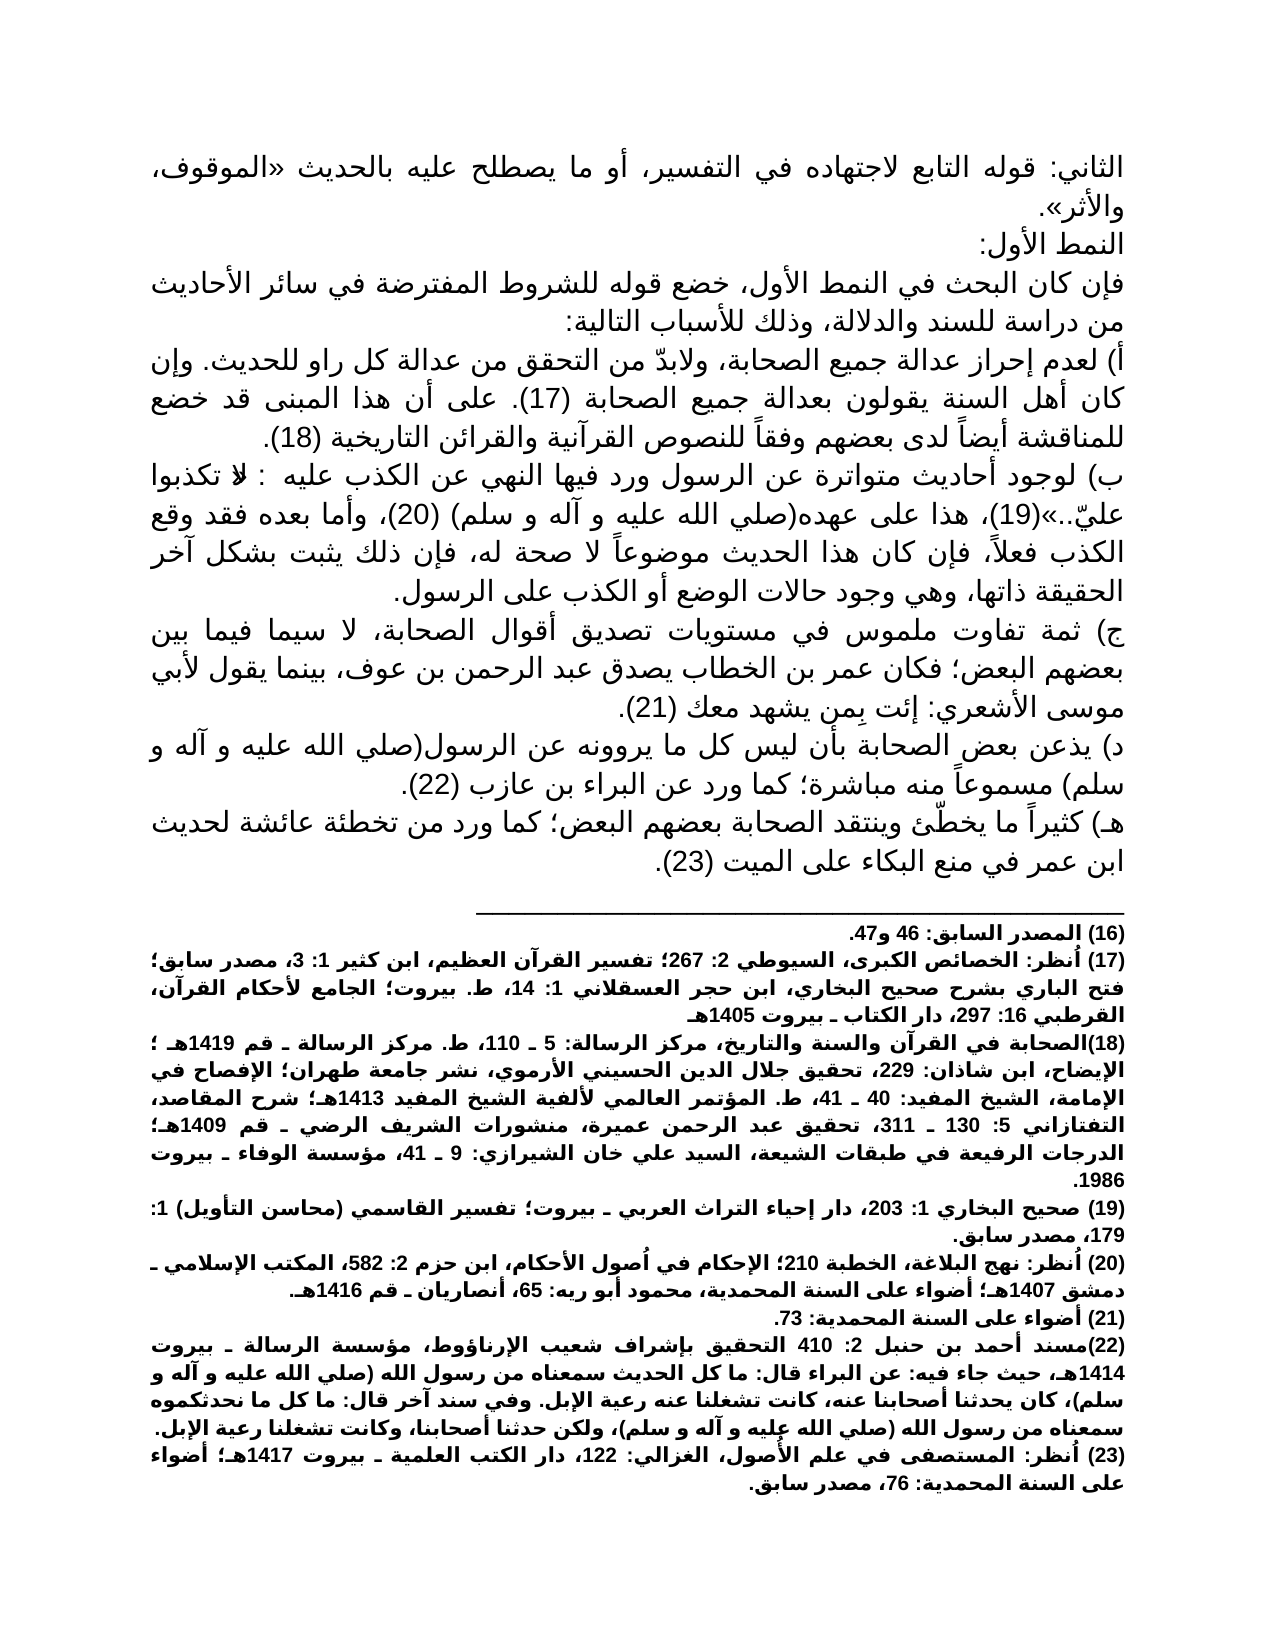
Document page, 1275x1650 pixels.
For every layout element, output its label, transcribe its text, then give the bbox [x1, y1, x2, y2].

text (17) اُنظر: الخصائص الكبرى، السيوطي 2: 267؛ تفسير القرآن العظيم، ابن كثير 1: 3، مصدر سابق؛ فتح الباري بشرح صحيح البخاري، ابن حجر العسقلاني 1: 14، ط. بيروت؛ الجامع لأحكام القرآن، القرطبي 16: 297، دار الكتاب ـ بيروت 1405هـ [150, 948, 1125, 1027]
text ________________________________________ [150, 882, 1125, 916]
text (16) المصدر السابق: 46 و47. [150, 921, 1125, 945]
text ج) ثمة تفاوت ملموس في مستويات تصديق أقوال الصحابة، لا سيما فيما بين بعضهم البعض؛ فكان عمر بن الخطاب يصدق عبد الرحمن بن عوف، بينما يقول لأبي موسى الأشعري: إئت بِمن يشهد معك (21). [150, 612, 1125, 723]
text (20) اُنظر: نهج البلاغة، الخطبة 210؛ الإحكام في اُصول الأحكام، ابن حزم 2: 582، المكتب الإسلامي ـ دمشق 1407هـ؛ أضواء على السنة المحمدية، محمود أبو ريه: 65، أنصاريان ـ قم 1416هـ. [150, 1251, 1125, 1302]
text ب) لوجود أحاديث متواترة عن الرسول ورد فيها النهي عن الكذب عليه: «لا تكذبوا عليّ..»(19)، هذا على عهده(صلي الله عليه و آله و سلم) (20)، وأما بعده فقد وقع الكذب فعلاً، فإن كان هذا الحديث موضوعاً لا صحة له، فإن ذلك يثبت بشكل آخر الحقيقة ذاتها، وهي وجود حالات الوضع أو الكذب على الرسول. [150, 458, 1125, 607]
text النمط الأول: [150, 227, 1125, 261]
text د) يذعن بعض الصحابة بأن ليس كل ما يروونه عن الرسول(صلي الله عليه و آله و سلم) مسموعاً منه مباشرة؛ كما ورد عن البراء بن عازب (22). [150, 728, 1125, 800]
text (23) اُنظر: المستصفى في علم الأُصول، الغزالي: 122، دار الكتب العلمية ـ بيروت 1417هـ؛ أضواء على السنة المحمدية: 76، مصدر سابق. [150, 1443, 1125, 1495]
text (21) أضواء على السنة المحمدية: 73. [150, 1306, 1125, 1330]
text (19) صحيح البخاري 1: 203، دار إحياء التراث العربي ـ بيروت؛ تفسير القاسمي (محاسن التأويل) 1: 179، مصدر سابق. [150, 1196, 1125, 1247]
text أ) لعدم إحراز عدالة جميع الصحابة، ولابدّ من التحقق من عدالة كل راو للحديث. وإن كان أهل السنة يقولون بعدالة جميع الصحابة (17). على أن هذا المبنى قد خضع للمناقشة أيضاً لدى بعضهم وفقاً للنصوص القرآنية والقرائن التاريخية (18). [150, 343, 1125, 453]
text (22)مسند أحمد بن حنبل 2: 410 التحقيق بإشراف شعيب الإرناؤوط، مؤسسة الرسالة ـ بيروت 1414هـ، حيث جاء فيه: عن البراء قال: ما كل الحديث سمعناه من رسول الله (صلي الله عليه و آله و سلم)، كان يحدثنا أصحابنا عنه، كانت تشغلنا عنه رعية الإبل. وفي سند آخر قال: ما كل ما نحدثكموه سمعناه من رسول الله (صلي الله عليه و آله و سلم)، ولكن حدثنا أصحابنا، وكانت تشغلنا رعية الإبل. [150, 1333, 1125, 1440]
text هـ) كثيراً ما يخطّئ وينتقد الصحابة بعضهم البعض؛ كما ورد من تخطئة عائشة لحديث ابن عمر في منع البكاء على الميت (23). [150, 805, 1125, 877]
text الثاني: قوله التابع لاجتهاده في التفسير، أو ما يصطلح عليه بالحديث «الموقوف، والأثر». [150, 150, 1125, 222]
text (18)الصحابة في القرآن والسنة والتاريخ، مركز الرسالة: 5 ـ 110، ط. مركز الرسالة ـ قم 1419هـ ؛ الإيضاح، ابن شاذان: 229، تحقيق جلال الدين الحسيني الأرموي، نشر جامعة طهران؛ الإفصاح في الإمامة، الشيخ المفيد: 40 ـ 41، ط. المؤتمر العالمي لألفية الشيخ المفيد 1413هـ؛ شرح المقاصد، التفتازاني 5: 130 ـ 311، تحقيق عبد الرحمن عميرة، منشورات الشريف الرضي ـ قم 1409هـ؛ الدرجات الرفيعة في طبقات الشيعة، السيد علي خان الشيرازي: 9 ـ 41، مؤسسة الوفاء ـ بيروت 1986. [150, 1031, 1125, 1192]
text فإن كان البحث في النمط الأول، خضع قوله للشروط المفترضة في سائر الأحاديث من دراسة للسند والدلالة، وذلك للأسباب التالية: [150, 266, 1125, 338]
